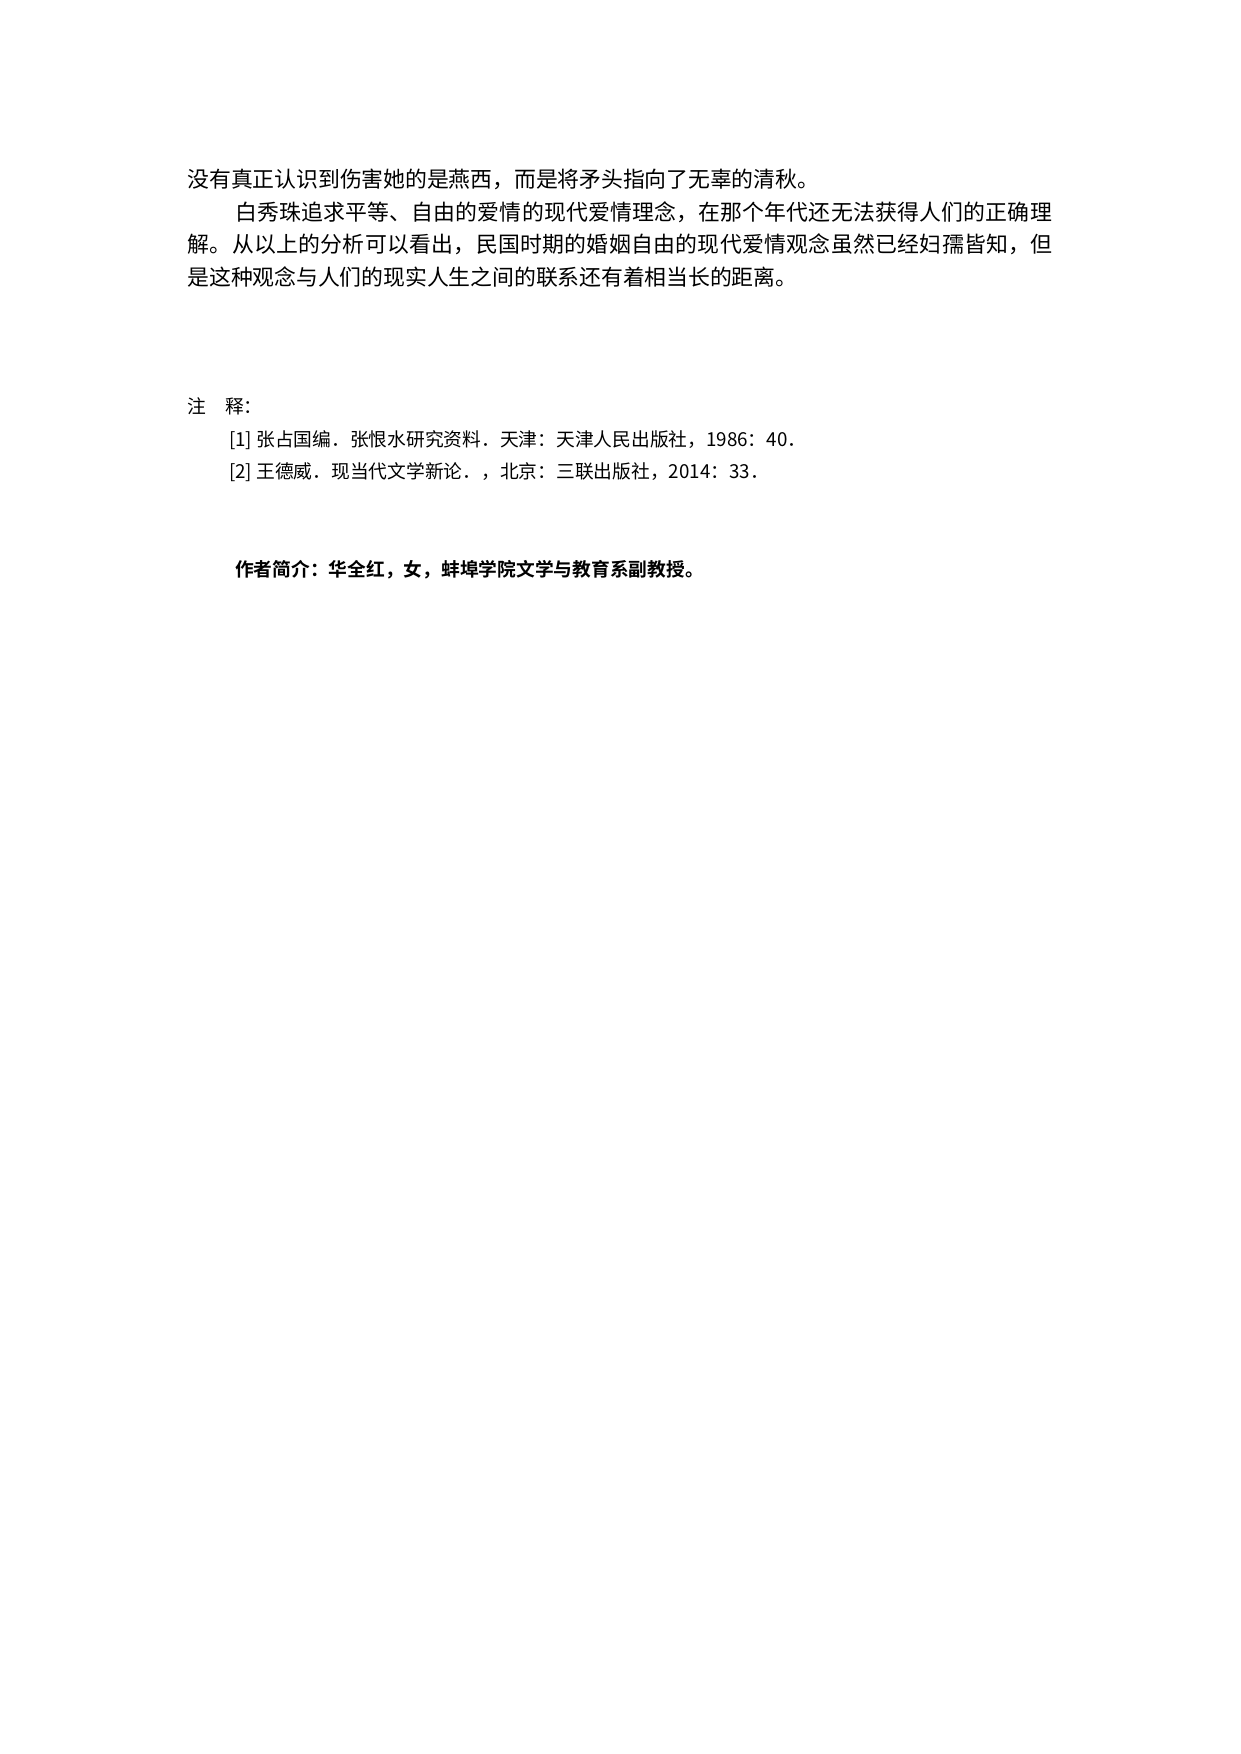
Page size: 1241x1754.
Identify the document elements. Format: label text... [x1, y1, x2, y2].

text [187, 162, 1053, 194]
text 作者简介：华全红，女，蚌埠学院文学与教育系副教授。 [187, 552, 1053, 584]
text 白秀珠追求平等、自由的爱情的现代爱情理念，在那个年代还无法获得人们的正确理解。从以上的分析可以看出，民国时期的婚姻自由的现代爱情观念虽然已经妇孺皆知，但是这种观念与人们的现实人生之间的联系还有着相当长的距离。 [187, 194, 1053, 292]
text [1] 张占国编．张恨水研究资料．天津：天津人民出版社，1986：40． [187, 422, 1053, 454]
text 注 释： [187, 389, 1053, 422]
text [2] 王德威．现当代文学新论．，北京：三联出版社，2014：33． [187, 454, 1053, 487]
